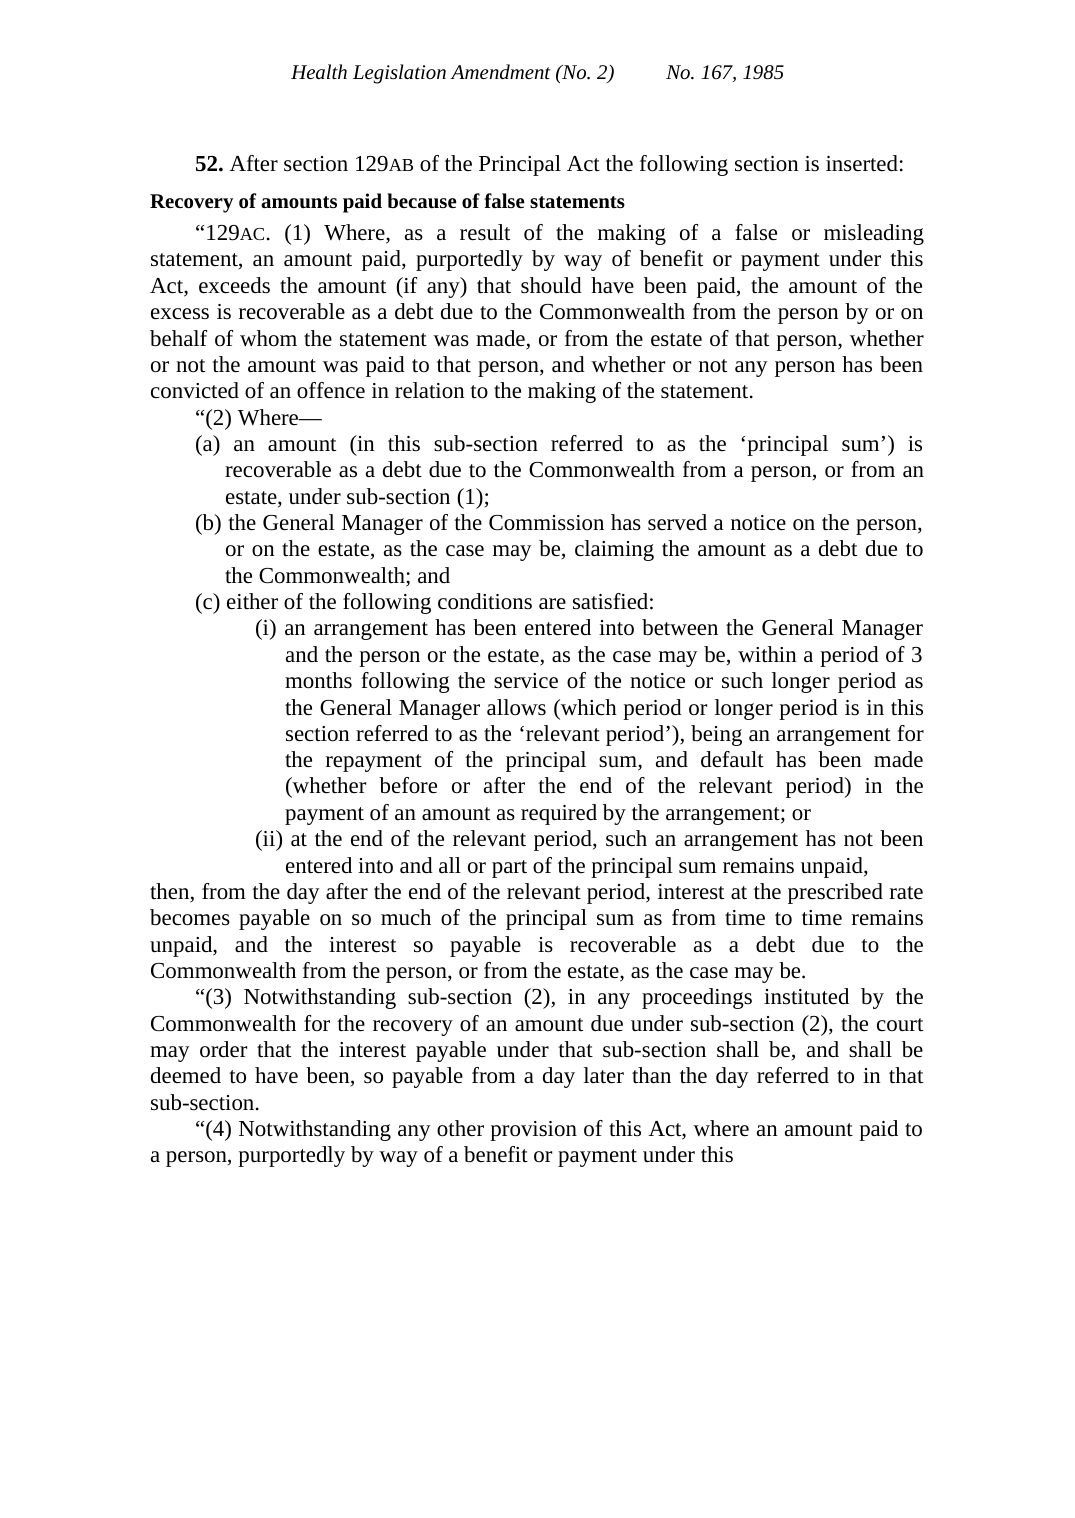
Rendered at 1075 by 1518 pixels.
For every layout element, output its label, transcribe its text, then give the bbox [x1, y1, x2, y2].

text (b) the General Manager of the Commission has served a notice on the person, or on the estate, as the case may be, claiming the amount as a debt due to the Commonwealth; and [195, 509, 925, 588]
text Recovery of amounts paid because of false statements [150, 189, 925, 213]
text “(4) Notwithstanding any other provision of this Act, where an amount paid to a person, purportedly by way of a benefit or payment under this [150, 1115, 925, 1168]
text then, from the day after the end of the relevant period, interest at the prescribed rate becomes payable on so much of the principal sum as from time to time remains unpaid, and the interest so payable is recoverable as a debt due to the Commonwealth from the person, or from the estate, as the case may be. [150, 878, 925, 983]
text “129ac. (1) Where, as a result of the making of a false or misleading statement, an amount paid, purportedly by way of benefit or payment under this Act, exceeds the amount (if any) that should have been paid, the amount of the excess is recoverable as a debt due to the Commonwealth from the person by or on behalf of whom the statement was made, or from the estate of that person, whether or not the amount was paid to that person, and whether or not any person has been convicted of an offence in relation to the making of the statement. [150, 219, 925, 404]
text “(3) Notwithstanding sub-section (2), in any proceedings instituted by the Commonwealth for the recovery of an amount due under sub-section (2), the court may order that the interest payable under that sub-section shall be, and shall be deemed to have been, so payable from a day later than the day referred to in that sub-section. [150, 983, 925, 1115]
text 52. After section 129ab of the Principal Act the following section is inserted: [150, 150, 925, 176]
text (a) an amount (in this sub-section referred to as the ‘principal sum’) is recoverable as a debt due to the Commonwealth from a person, or from an estate, under sub-section (1); [195, 430, 925, 509]
text (ii) at the end of the relevant period, such an arrangement has not been entered into and all or part of the principal sum remains unpaid, [255, 825, 925, 878]
text “(2) Where— [150, 404, 925, 430]
text (c) either of the following conditions are satisfied: [195, 588, 925, 614]
text (i) an arrangement has been entered into between the General Manager and the person or the estate, as the case may be, within a period of 3 months following the service of the notice or such longer period as the General Manager allows (which period or longer period is in this section referred to as the ‘relevant period’), being an arrangement for the repayment of the principal sum, and default has been made (whether before or after the end of the relevant period) in the payment of an amount as required by the arrangement; or [255, 614, 925, 825]
